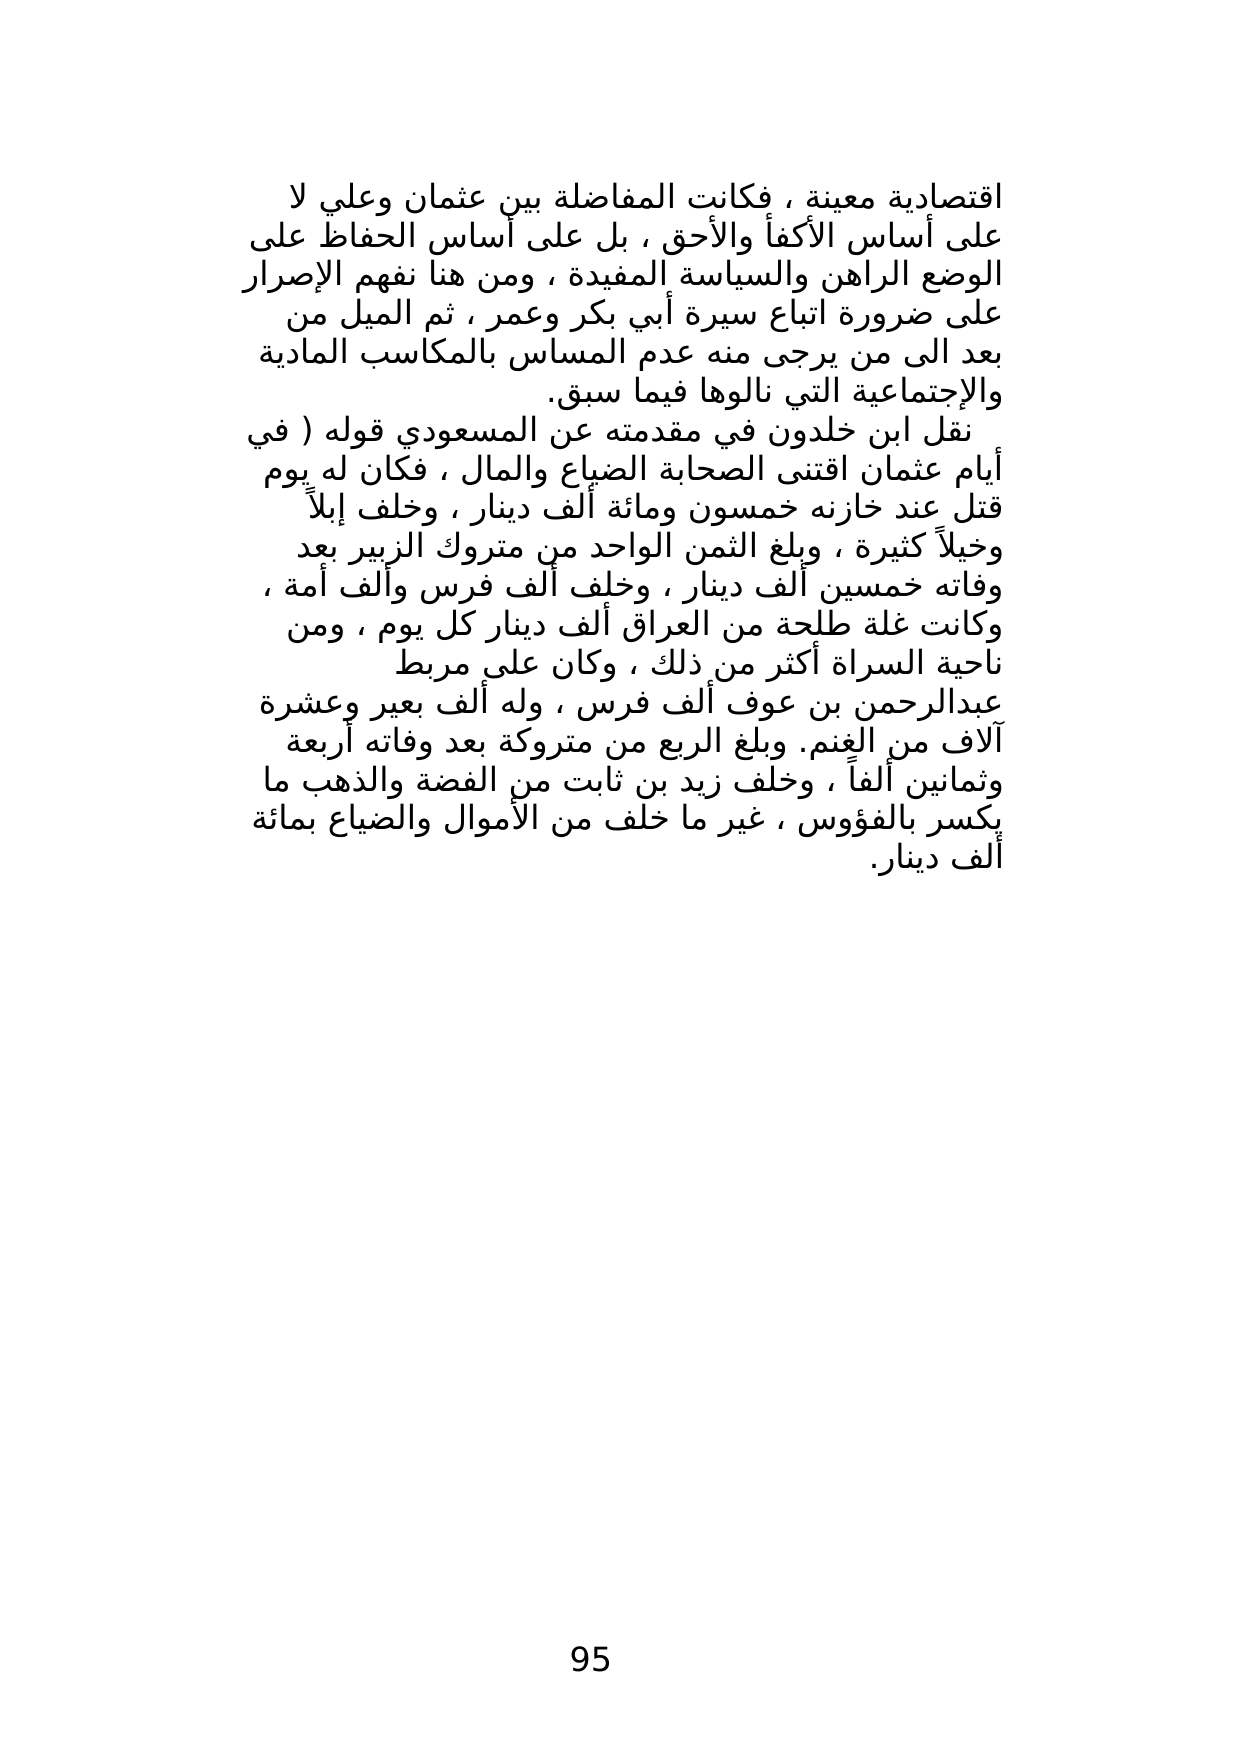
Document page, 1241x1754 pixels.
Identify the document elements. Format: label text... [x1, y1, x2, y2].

text نقل ابن خلدون في مقدمته عن المسعودي قوله ( في أيام عثمان اقتنى الصحابة الضياع والمال ، فكان له يوم قتل عند خازنه خمسون ومائة ألف دينار ، وخلف إبلاً وخيلاً كثيرة ، وبلغ الثمن الواحد من متروك الزبير بعد وفاته خمسين ألف دينار ، وخلف ألف فرس وألف أمة ، وكانت غلة طلحة من العراق ألف دينار كل يوم ، ومن ناحية السراة أكثر من ذلك ، وكان على مربط عبدالرحمن بن عوف ألف فرس ، وله ألف بعير وعشرة آلاف من الغنم. وبلغ الربع من متروكة بعد وفاته أربعة وثمانين ألفاً ، وخلف زيد بن ثابت من الفضة والذهب ما يكسر بالفؤوس ، غير ما خلف من الأموال والضياع بمائة ألف دينار. [236, 410, 1004, 877]
text اقتصادية معينة ، فكانت المفاضلة بين عثمان وعلي لا على أساس الأكفأ والأحق ، بل على أساس الحفاظ على الوضع الراهن والسياسة المفيدة ، ومن هنا نفهم الإصرار على ضرورة اتباع سيرة أبي بكر وعمر ، ثم الميل من بعد الى من يرجى منه عدم المساس بالمكاسب المادية والإجتماعية التي نالوها فيما سبق. [236, 177, 1004, 410]
